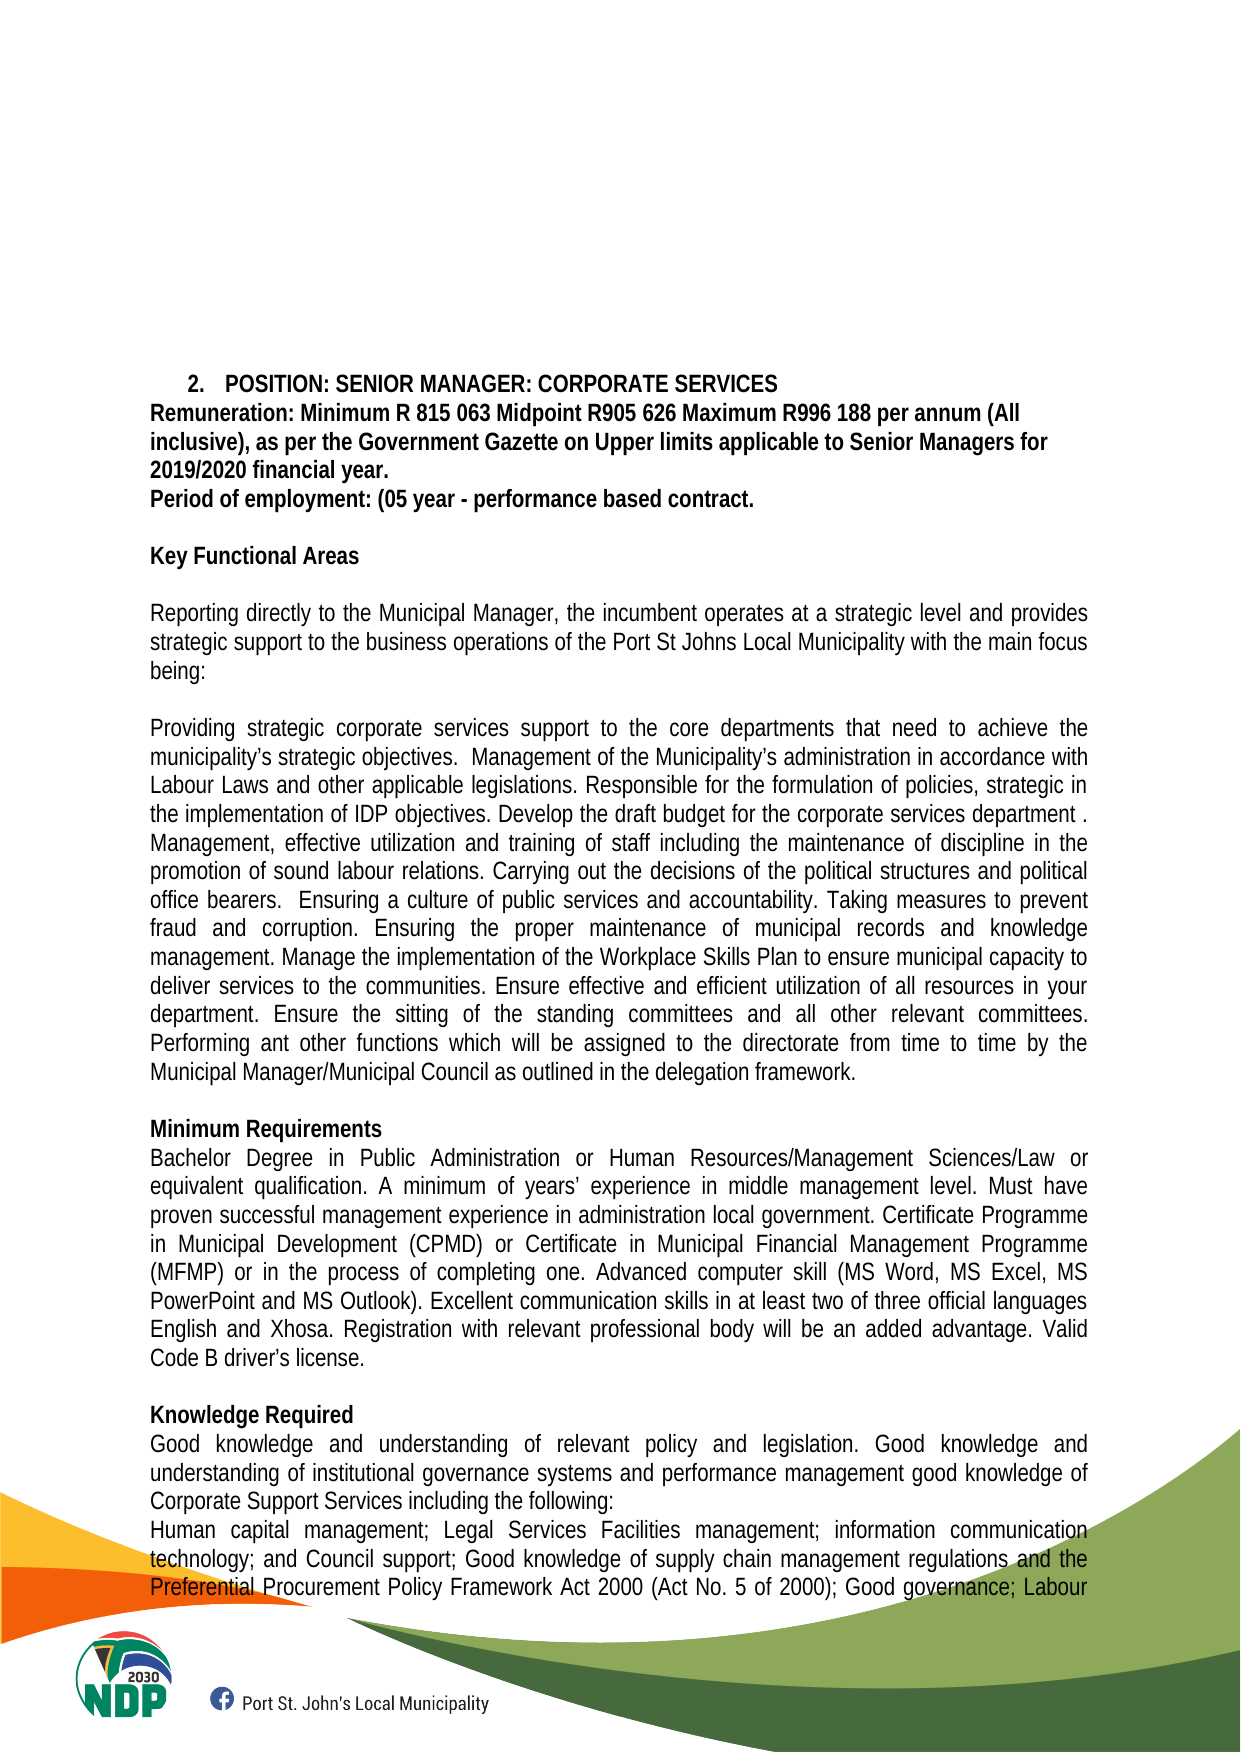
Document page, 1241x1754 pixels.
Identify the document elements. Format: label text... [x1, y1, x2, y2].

text Key Functional Areas [150, 541, 1090, 570]
text Providing strategic corporate services support to the core departments that need to achieve the municipality’s strategic objectives. Management of the Municipality’s administration in accordance with Labour Laws and other applicable legislations. Responsible for the formulation of policies, strategic in the implementation of IDP objectives. Develop the draft budget for the corporate services department . Management, effective utilization and training of staff including the maintenance of discipline in the promotion of sound labour relations. Carrying out the decisions of the political structures and political office bearers. Ensuring a culture of public services and accountability. Taking measures to prevent fraud and corruption. Ensuring the proper maintenance of municipal records and knowledge management. Manage the implementation of the Workplace Skills Plan to ensure municipal capacity to deliver services to the communities. Ensure effective and efficient utilization of all resources in your department. Ensure the sitting of the standing committees and all other relevant committees. Performing ant other functions which will be assigned to the directorate from time to time by the Municipal Manager/Municipal Council as outlined in the delegation framework. [150, 713, 1090, 1085]
picture [0, 0, 1241, 1752]
text Good knowledge and understanding of relevant policy and legislation. Good knowledge and understanding of institutional governance systems and performance management good knowledge of Corporate Support Services including the following: [150, 1429, 1090, 1515]
text Bachelor Degree in Public Administration or Human Resources/Management Sciences/Law or equivalent qualification. A minimum of years’ experience in middle management level. Must have proven successful management experience in administration local government. Certificate Programme in Municipal Development (CPMD) or Certificate in Municipal Financial Management Programme (MFMP) or in the process of completing one. Advanced computer skill (MS Word, MS Excel, MS PowerPoint and MS Outlook). Excellent communication skills in at least two of three official languages English and Xhosa. Registration with relevant professional body will be an added advantage. Valid Code B driver’s license. [150, 1143, 1090, 1372]
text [150, 1515, 1090, 1601]
text Remuneration: Minimum R 815 063 Midpoint R905 626 Maximum R996 188 per annum (All inclusive), as per the Government Gazette on Upper limits applicable to Senior Managers for 2019/2020 financial year. [150, 398, 1090, 484]
text Period of employment: (05 year - performance based contract. [150, 484, 1090, 512]
text Reporting directly to the Municipal Manager, the incumbent operates at a strategic level and provides strategic support to the business operations of the Port St Johns Local Municipality with the main focus being: [150, 598, 1090, 684]
text Minimum Requirements [150, 1114, 1090, 1143]
list POSITION: SENIOR MANAGER: CORPORATE SERVICES [187, 369, 1090, 398]
text Knowledge Required [150, 1400, 1090, 1429]
